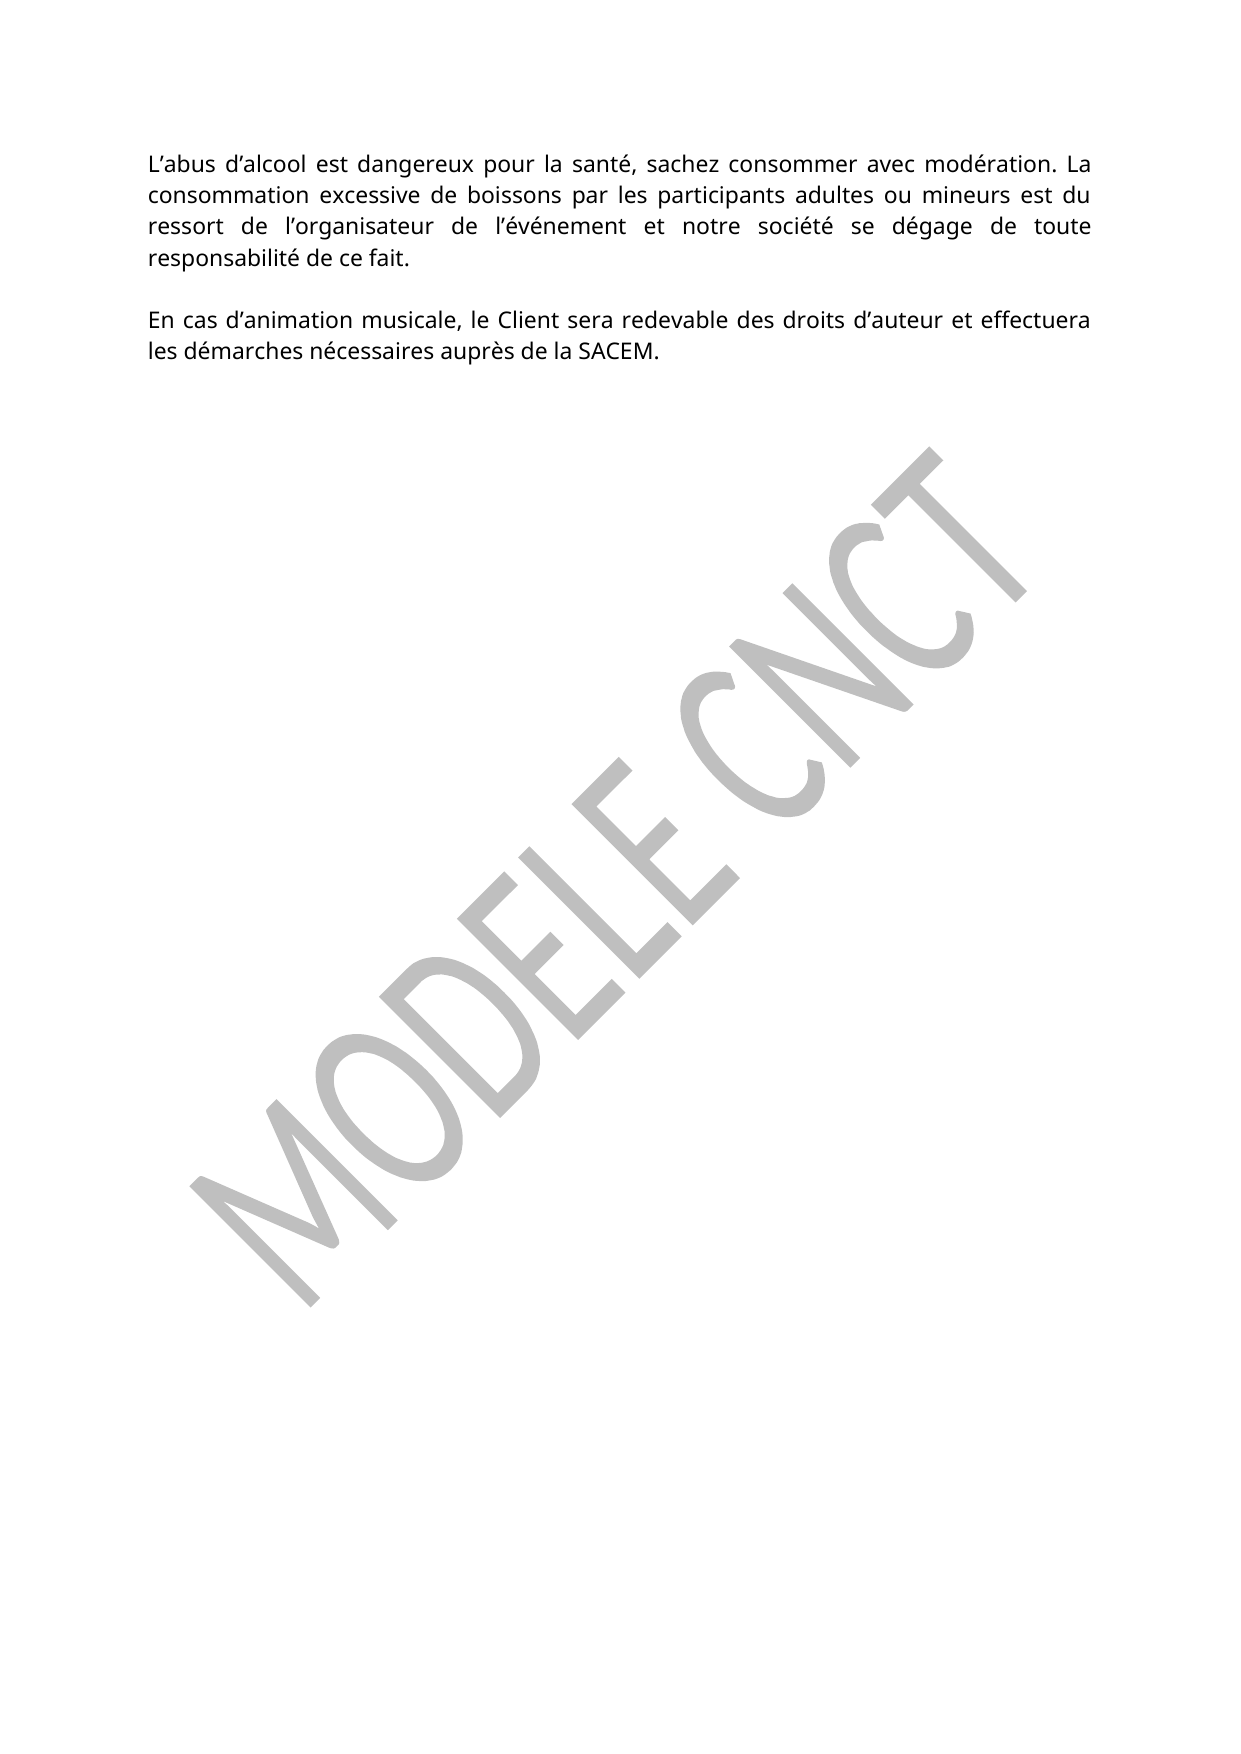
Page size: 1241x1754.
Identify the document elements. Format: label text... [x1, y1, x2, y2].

text L’abus d’alcool est dangereux pour la santé, sachez consommer avec modération. La consommation excessive de boissons par les participants adultes ou mineurs est du ressort de l’organisateur de l’événement et notre société se dégage de toute responsabilité de ce fait. [148, 148, 1092, 273]
text En cas d’animation musicale, le Client sera redevable des droits d’auteur et effectuera les démarches nécessaires auprès de la SACEM. [148, 304, 1092, 366]
